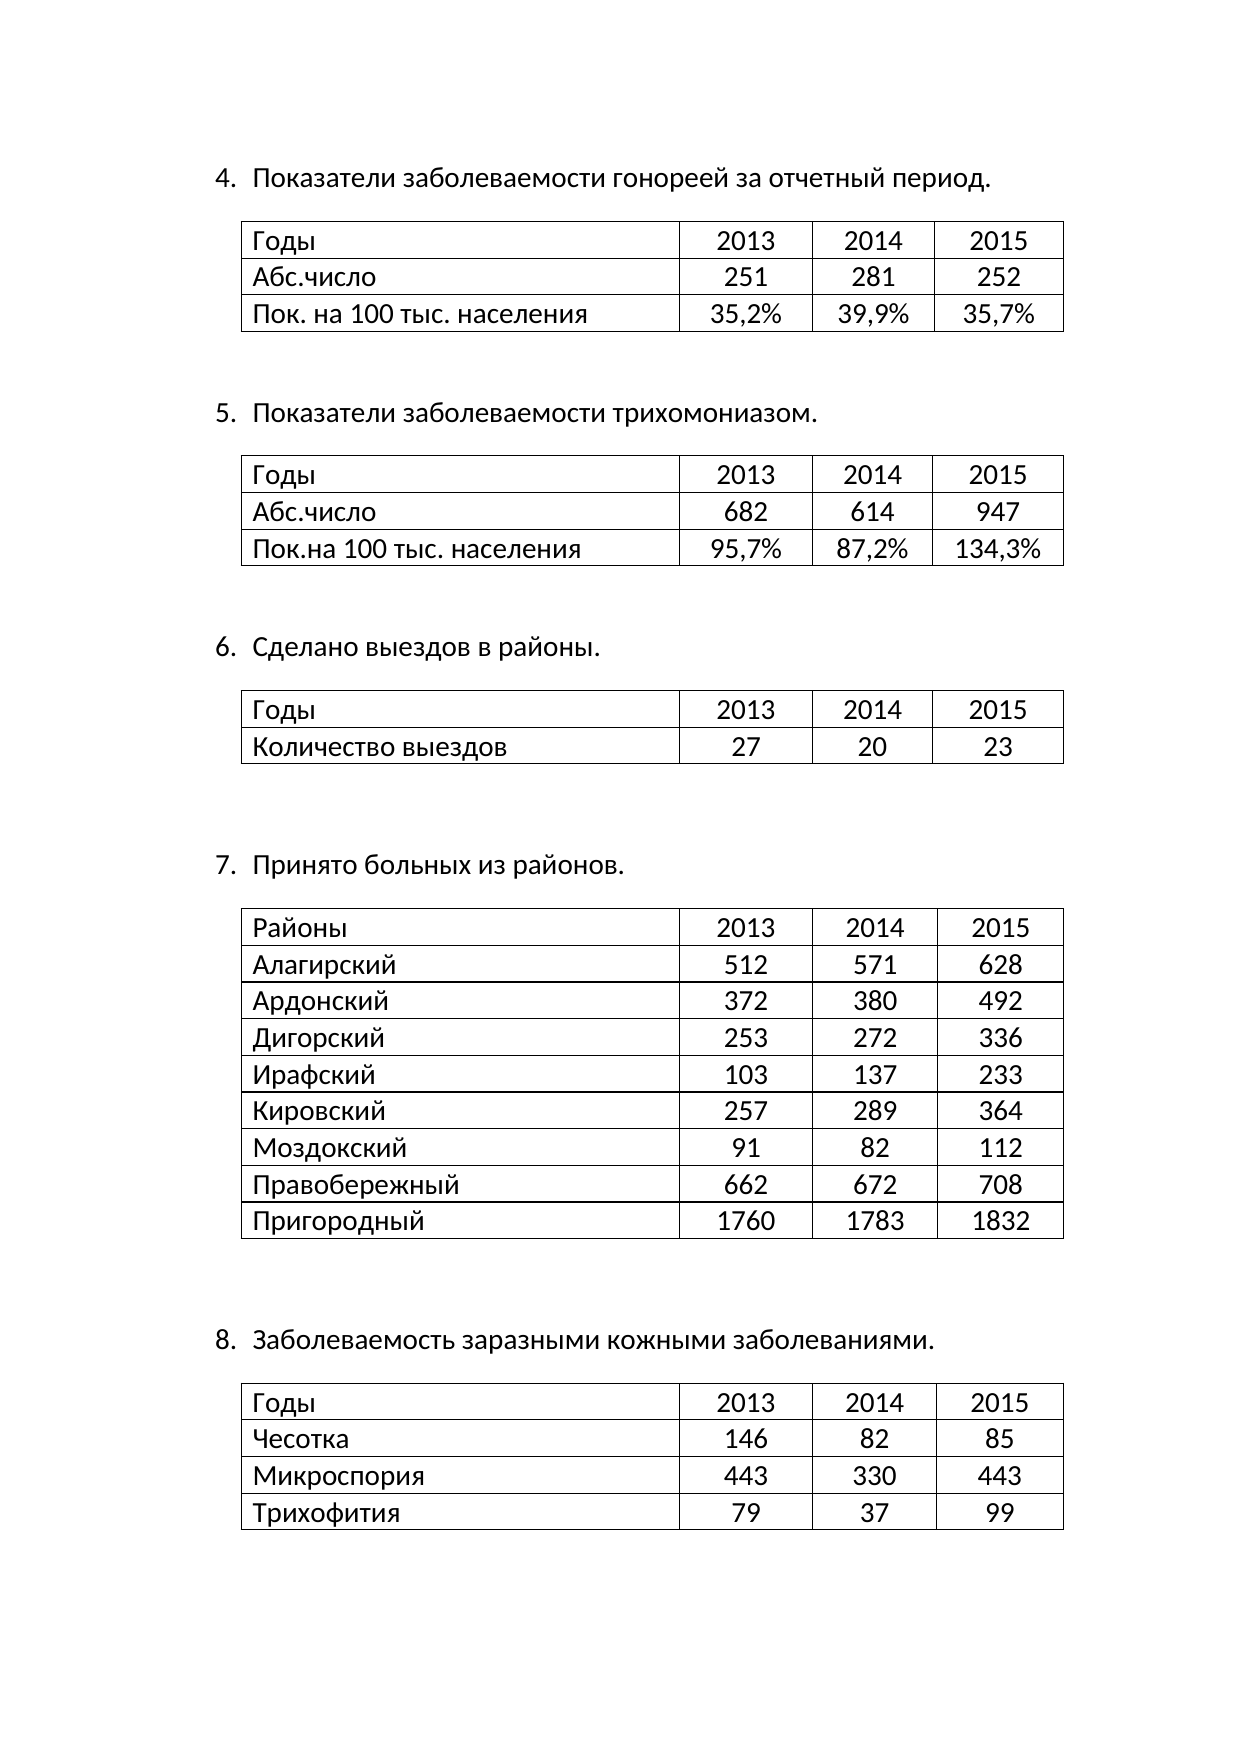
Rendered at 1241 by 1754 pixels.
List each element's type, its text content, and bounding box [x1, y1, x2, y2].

table_cell 1760 [680, 1203, 812, 1238]
table_cell 253 [680, 1019, 812, 1055]
table_cell 672 [813, 1166, 937, 1201]
table_cell 251 [680, 259, 812, 294]
table_cell 82 [813, 1129, 937, 1165]
table_cell 492 [938, 983, 1063, 1018]
table_header 2015 [935, 222, 1063, 257]
table_cell 947 [933, 493, 1063, 529]
table_cell Пригородный [242, 1203, 679, 1238]
table_cell 20 [813, 728, 932, 763]
table_cell 372 [680, 983, 812, 1018]
table_cell Кировский [242, 1093, 679, 1128]
table_header 2014 [813, 691, 932, 727]
table_cell 289 [813, 1093, 937, 1128]
table_cell 571 [813, 946, 937, 981]
table_cell Количество выездов [242, 728, 679, 763]
table_cell 708 [938, 1166, 1063, 1201]
table_cell 112 [938, 1129, 1063, 1165]
table_cell 1783 [813, 1203, 937, 1238]
table_cell Правобережный [242, 1166, 679, 1201]
table_cell 35,2% [680, 295, 812, 331]
table_cell 82 [813, 1420, 936, 1456]
table_header 2015 [933, 456, 1063, 492]
table_cell Абс.число [242, 259, 679, 294]
table_cell 39,9% [813, 295, 934, 331]
table_cell Ирафский [242, 1056, 679, 1091]
table_cell 233 [938, 1056, 1063, 1091]
table_cell 146 [680, 1420, 812, 1456]
table_cell Абс.число [242, 493, 679, 529]
table_cell 364 [938, 1093, 1063, 1128]
table_cell 79 [680, 1494, 812, 1529]
list Показатели заболеваемости гонореей за отчетный период. [215, 159, 1152, 195]
list Принято больных из районов. [215, 846, 1152, 882]
table_header 2015 [937, 1384, 1063, 1419]
table_header 2015 [933, 691, 1063, 727]
table_cell 137 [813, 1056, 937, 1091]
table_cell 99 [937, 1494, 1063, 1529]
table_cell 512 [680, 946, 812, 981]
table_header 2014 [813, 909, 937, 945]
table_cell 682 [680, 493, 812, 529]
table_cell Чесотка [242, 1420, 679, 1456]
table_cell Ардонский [242, 983, 679, 1018]
table_cell 380 [813, 983, 937, 1018]
table_cell Трихофития [242, 1494, 679, 1529]
table_header 2014 [813, 456, 932, 492]
table_header 2015 [938, 909, 1063, 945]
table_header 2013 [680, 456, 812, 492]
table_cell 35,7% [935, 295, 1063, 331]
table_cell 134,3% [933, 530, 1063, 565]
table_cell Микроспория [242, 1457, 679, 1493]
table_header 2013 [680, 691, 812, 727]
table_cell 87,2% [813, 530, 932, 565]
table_cell 662 [680, 1166, 812, 1201]
table_header 2013 [680, 222, 812, 257]
table_cell 252 [935, 259, 1063, 294]
table_cell Дигорский [242, 1019, 679, 1055]
list Показатели заболеваемости трихомониазом. [215, 394, 1152, 429]
table_header 2013 [680, 909, 812, 945]
table_cell 257 [680, 1093, 812, 1128]
table_cell 1832 [938, 1203, 1063, 1238]
table_cell 330 [813, 1457, 936, 1493]
table_cell 95,7% [680, 530, 812, 565]
table_header Годы [242, 456, 679, 492]
table_cell 91 [680, 1129, 812, 1165]
list Заболеваемость заразными кожными заболеваниями. [215, 1321, 1152, 1357]
table_cell Алагирский [242, 946, 679, 981]
table_cell 336 [938, 1019, 1063, 1055]
list Сделано выездов в районы. [215, 628, 1152, 664]
table_cell 27 [680, 728, 812, 763]
table_cell 281 [813, 259, 934, 294]
table_cell 443 [937, 1457, 1063, 1493]
table_cell 85 [937, 1420, 1063, 1456]
table_header 2014 [813, 222, 934, 257]
table_cell 23 [933, 728, 1063, 763]
table_cell 272 [813, 1019, 937, 1055]
table_cell 628 [938, 946, 1063, 981]
table_header Годы [242, 691, 679, 727]
table_cell Пок. на 100 тыс. населения [242, 295, 679, 331]
table_header Годы [242, 222, 679, 257]
table_cell Пок.на 100 тыс. населения [242, 530, 679, 565]
table_header Годы [242, 1384, 679, 1419]
table_cell 614 [813, 493, 932, 529]
table_cell 37 [813, 1494, 936, 1529]
table_header 2013 [680, 1384, 812, 1419]
table_header Районы [242, 909, 679, 945]
table_cell 103 [680, 1056, 812, 1091]
table_cell Моздокский [242, 1129, 679, 1165]
table_cell 443 [680, 1457, 812, 1493]
table_header 2014 [813, 1384, 936, 1419]
